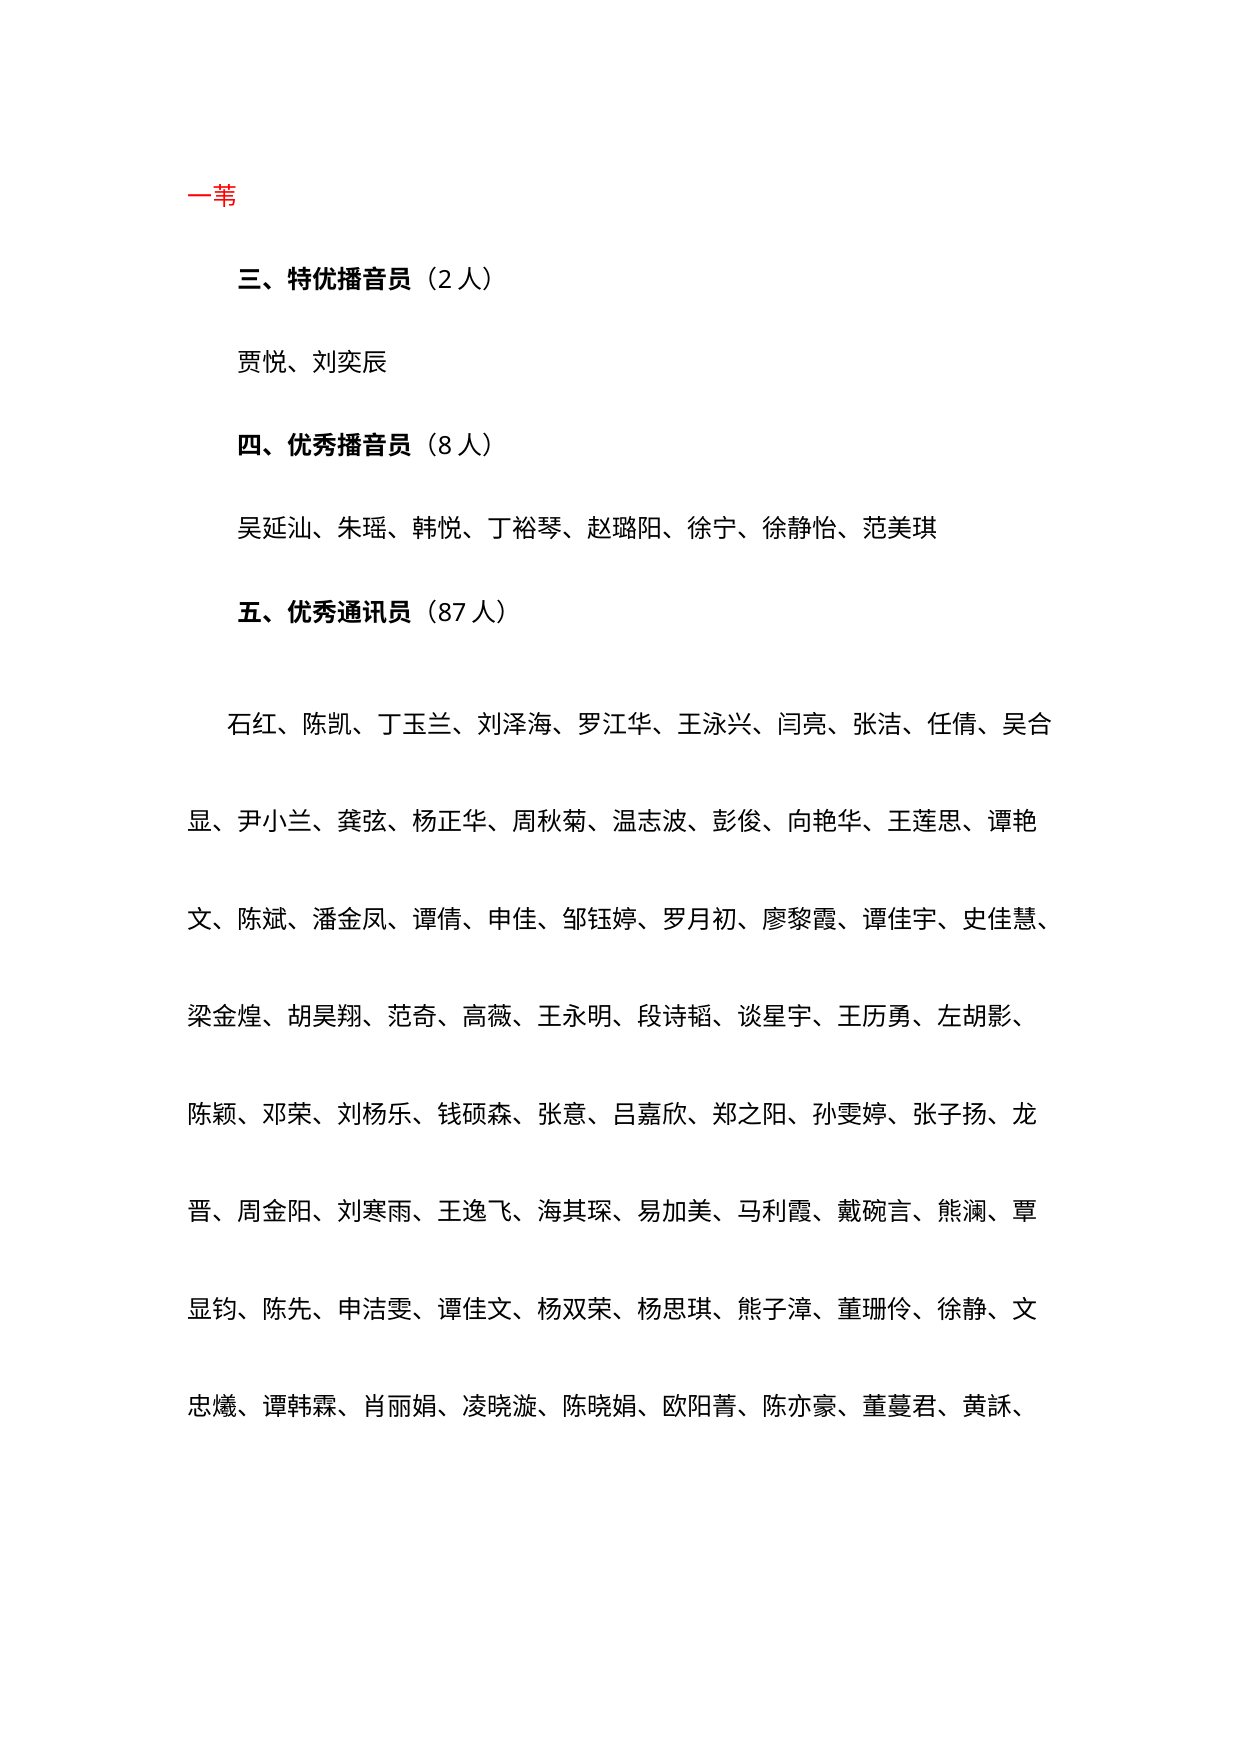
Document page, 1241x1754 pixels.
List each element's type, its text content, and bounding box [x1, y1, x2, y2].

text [187, 162, 1053, 227]
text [187, 690, 1053, 1437]
text 三、特优播音员（2人） [187, 245, 1053, 310]
text 贾悦、刘奕辰 [187, 328, 1053, 393]
list 五、优秀通讯员（87人） [187, 578, 1053, 643]
text 四、优秀播音员（8人） [187, 411, 1053, 476]
text 吴延汕、朱瑶、韩悦、丁裕琴、赵璐阳、徐宁、徐静怡、范美琪 [187, 494, 1053, 559]
